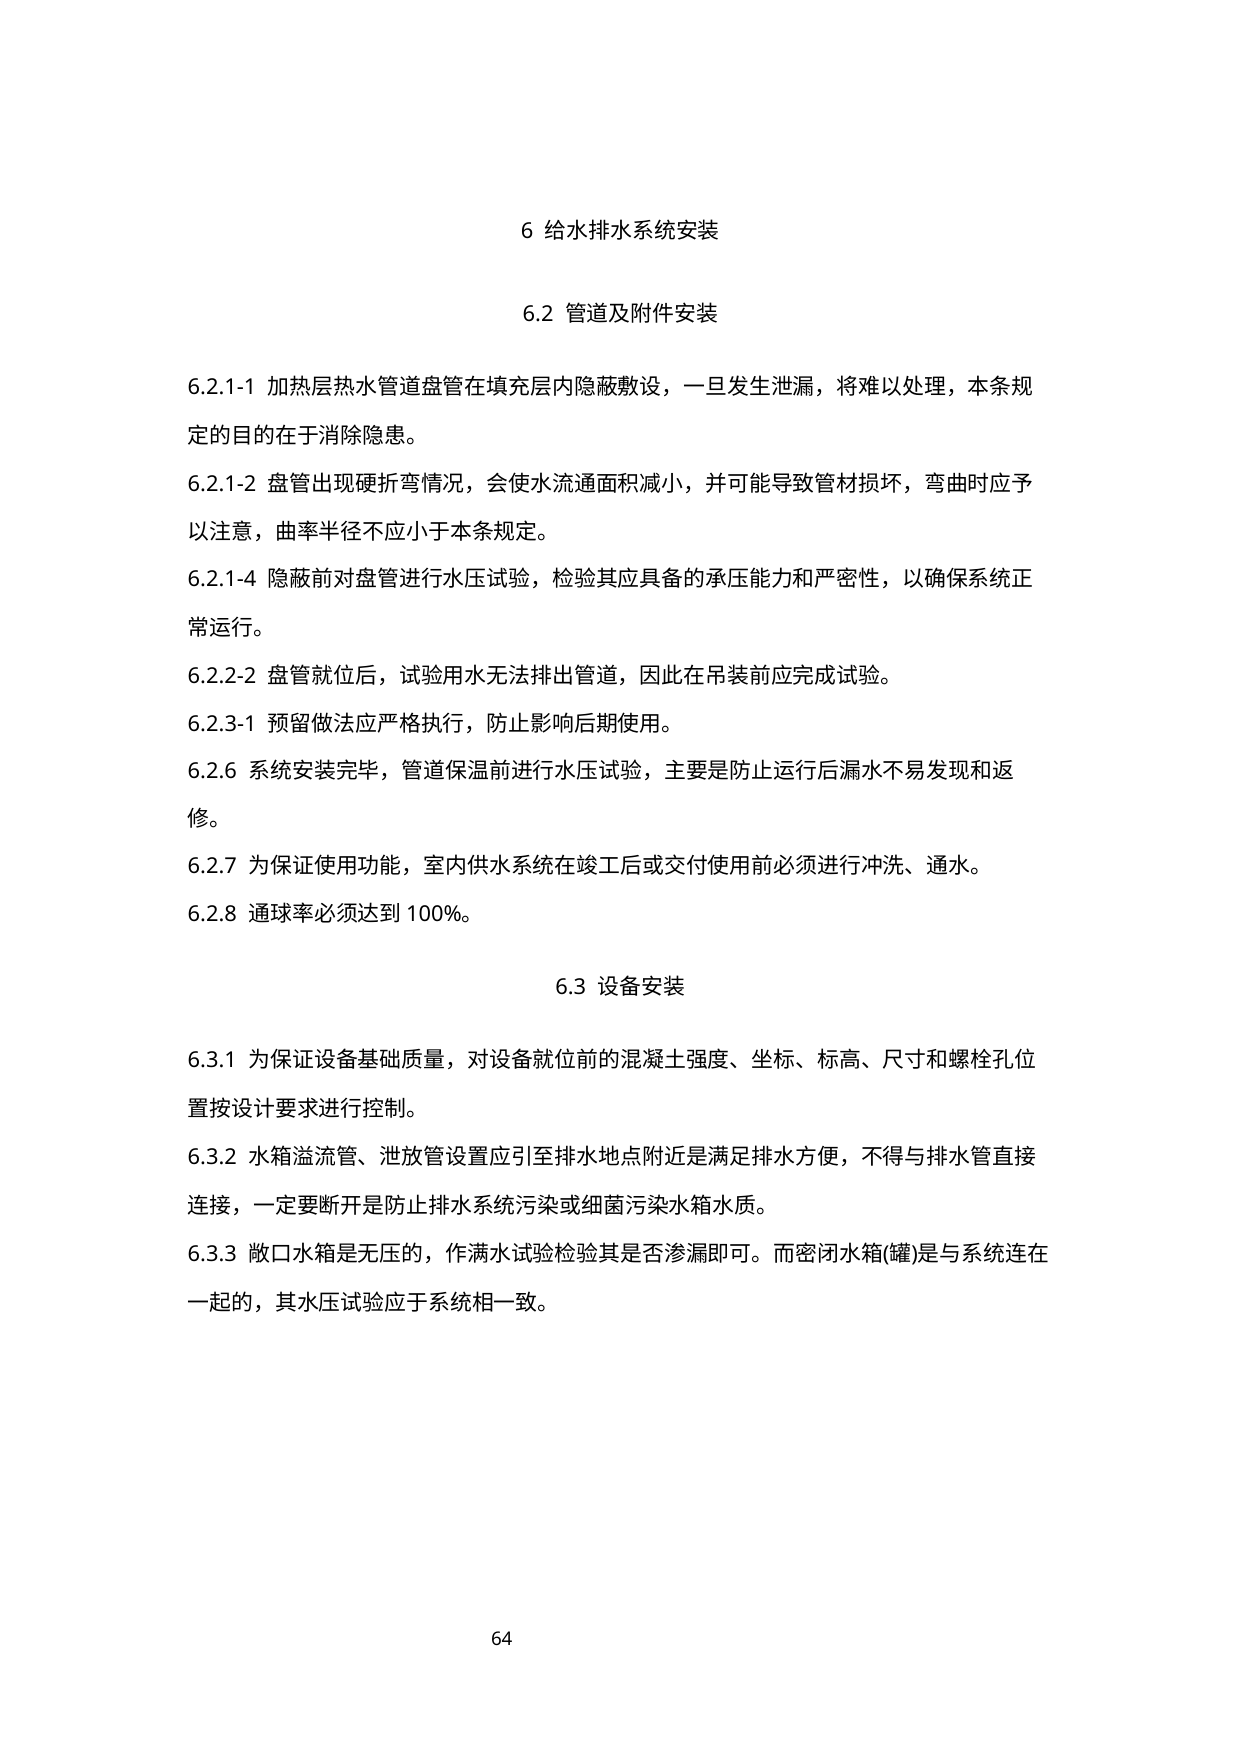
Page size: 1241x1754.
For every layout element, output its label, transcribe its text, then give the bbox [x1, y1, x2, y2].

subtitle 6.3 设备安装 [187, 969, 1053, 1001]
text 6.2.6 系统安装完毕，管道保温前进行水压试验，主要是防止运行后漏水不易发现和返修。 [187, 753, 1053, 833]
text 6.3.1 为保证设备基础质量，对设备就位前的混凝土强度、坐标、标高、尺寸和螺栓孔位置按设计要求进行控制。 [187, 1041, 1053, 1123]
text 6.2.3-1 预留做法应严格执行，防止影响后期使用。 [187, 706, 1053, 738]
text 6.3.3 敞口水箱是无压的，作满水试验检验其是否渗漏即可。而密闭水箱(罐)是与系统连在一起的，其水压试验应于系统相一致。 [187, 1236, 1053, 1317]
text 6.3.2 水箱溢流管、泄放管设置应引至排水地点附近是满足排水方便，不得与排水管直接连接，一定要断开是防止排水系统污染或细菌污染水箱水质。 [187, 1138, 1053, 1220]
text 6.2.7 为保证使用功能，室内供水系统在竣工后或交付使用前必须进行冲洗、通水。 [187, 848, 1053, 880]
subtitle 6.2 管道及附件安装 [187, 296, 1053, 328]
text 6.2.1-1 加热层热水管道盘管在填充层内隐蔽敷设，一旦发生泄漏，将难以处理，本条规定的目的在于消除隐患。 [187, 369, 1053, 450]
text 6.2.8 通球率必须达到100%。 [187, 896, 1053, 928]
text 6.2.1-4 隐蔽前对盘管进行水压试验，检验其应具备的承压能力和严密性，以确保系统正常运行。 [187, 561, 1053, 642]
subtitle 6 给水排水系统安装 [187, 213, 1053, 245]
text 6.2.2-2 盘管就位后，试验用水无法排出管道，因此在吊装前应完成试验。 [187, 658, 1053, 690]
text 6.2.1-2 盘管出现硬折弯情况，会使水流通面积减小，并可能导致管材损坏，弯曲时应予以注意，曲率半径不应小于本条规定。 [187, 466, 1053, 545]
